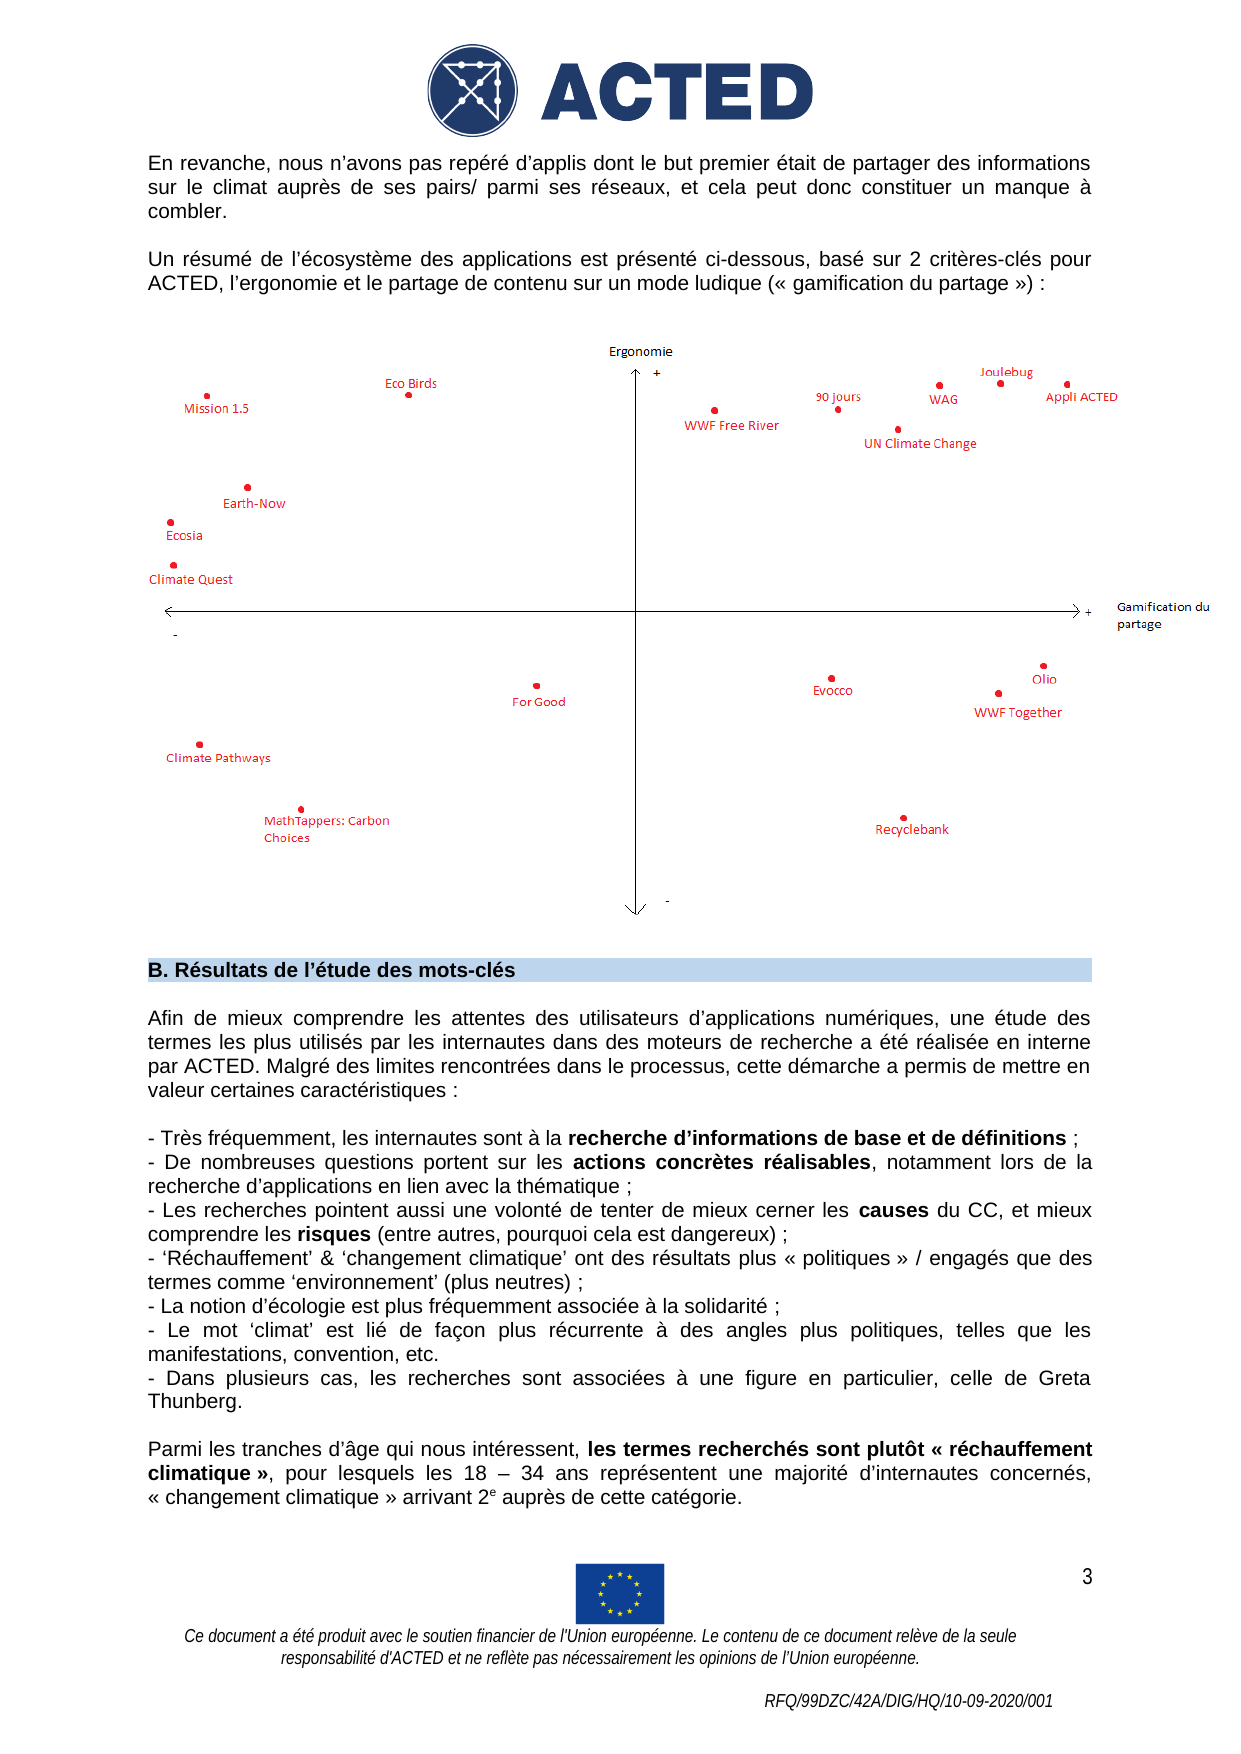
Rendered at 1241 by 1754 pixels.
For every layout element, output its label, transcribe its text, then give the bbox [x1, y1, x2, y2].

text - Les recherches pointent aussi une volonté de tenter de mieux cerner les causes du CC, et mieux comprendre les risques (entre autres, pourquoi cela est dangereux) ; [148, 1198, 1092, 1246]
text En revanche, nous n’avons pas repéré d’applis dont le but premier était de partager des informations sur le climat auprès de ses pairs/ parmi ses réseaux, et cela peut donc constituer un manque à combler. [148, 151, 1092, 223]
text - Le mot ‘climat’ est lié de façon plus récurrente à des angles plus politiques, telles que les manifestations, convention, etc. [148, 1317, 1092, 1365]
text - De nombreuses questions portent sur les actions concrètes réalisables, notamment lors de la recherche d’applications en lien avec la thématique ; [148, 1150, 1092, 1198]
text Afin de mieux comprendre les attentes des utilisateurs d’applications numériques, une étude des termes les plus utilisés par les internautes dans des moteurs de recherche a été réalisée en interne par ACTED. Malgré des limites rencontrées dans le processus, cette démarche a permis de mettre en valeur certaines caractéristiques : [148, 1006, 1092, 1102]
picture [147, 318, 1241, 934]
text - Très fréquemment, les internautes sont à la recherche d’informations de base et de définitions ; [148, 1126, 1092, 1150]
text - ‘Réchauffement’ & ‘changement climatique’ ont des résultats plus « politiques » / engagés que des termes comme ‘environnement’ (plus neutres) ; [148, 1246, 1092, 1293]
text - Dans plusieurs cas, les recherches sont associées à une figure en particulier, celle de Greta Thunberg. [148, 1365, 1092, 1413]
text B. Résultats de l’étude des mots-clés [148, 958, 1092, 982]
picture [427, 44, 813, 137]
picture [574, 1562, 666, 1626]
text Un résumé de l’écosystème des applications est présenté ci-dessous, basé sur 2 critères-clés pour ACTED, l’ergonomie et le partage de contenu sur un mode ludique (« gamification du partage ») : [148, 247, 1092, 295]
text - La notion d’écologie est plus fréquemment associée à la solidarité ; [148, 1293, 1092, 1317]
text Parmi les tranches d’âge qui nous intéressent, les termes recherchés sont plutôt « réchauffement climatique », pour lesquels les 18 – 34 ans représentent une majorité d’internautes concernés, « changement climatique » arrivant 2e auprès de cette catégorie. [148, 1437, 1092, 1509]
